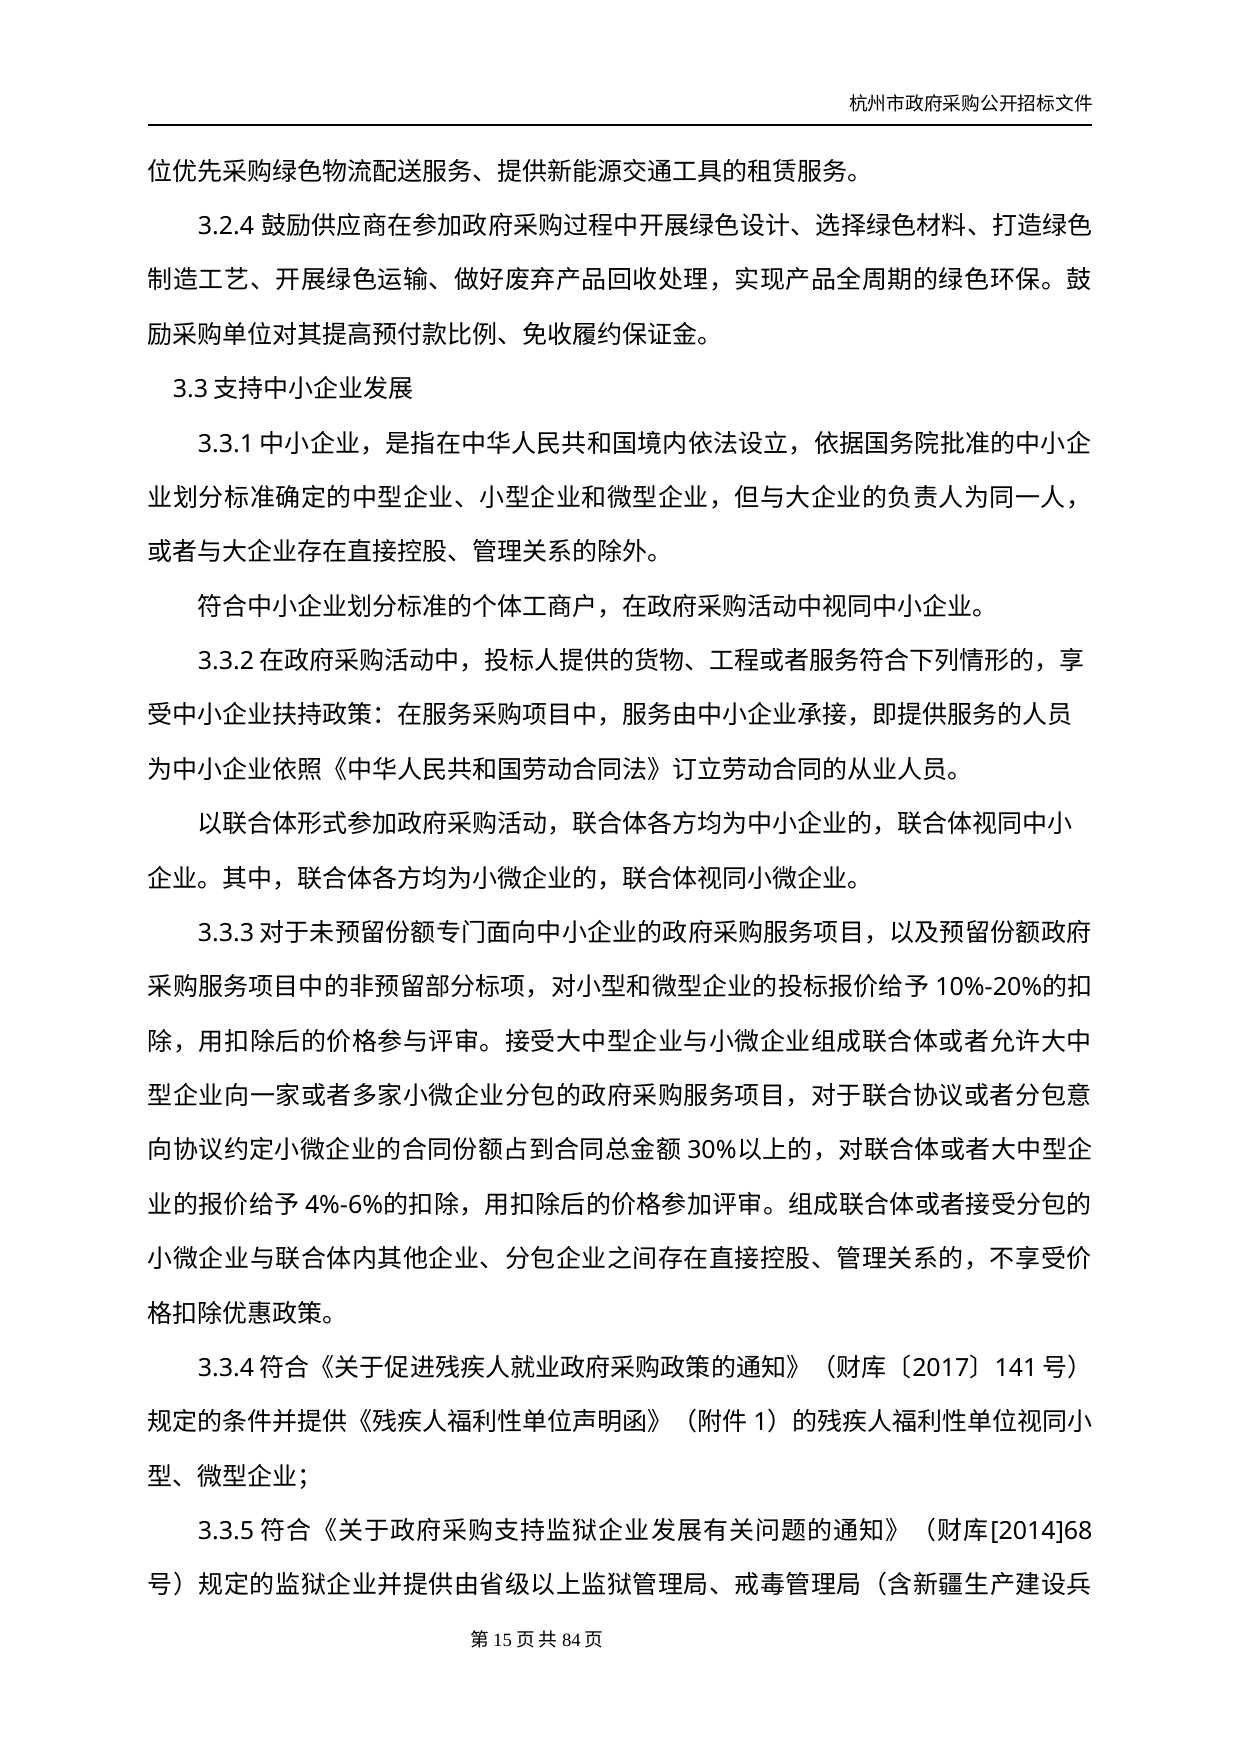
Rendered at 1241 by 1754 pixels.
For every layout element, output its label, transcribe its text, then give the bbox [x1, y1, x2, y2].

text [148, 151, 1092, 187]
text 3.3.1中小企业，是指在中华人民共和国境内依法设立，依据国务院批准的中小企业划分标准确定的中型企业、小型企业和微型企业，但与大企业的负责人为同一人，或者与大企业存在直接控股、管理关系的除外。 [148, 423, 1092, 568]
text 3.3.3对于未预留份额专门面向中小企业的政府采购服务项目，以及预留份额政府采购服务项目中的非预留部分标项，对小型和微型企业的投标报价给予10%-20%的扣除，用扣除后的价格参与评审。接受大中型企业与小微企业组成联合体或者允许大中型企业向一家或者多家小微企业分包的政府采购服务项目，对于联合协议或者分包意向协议约定小微企业的合同份额占到合同总金额30%以上的，对联合体或者大中型企业的报价给予4%-6%的扣除，用扣除后的价格参加评审。组成联合体或者接受分包的小微企业与联合体内其他企业、分包企业之间存在直接控股、管理关系的，不享受价格扣除优惠政策。 [148, 912, 1092, 1329]
text 以联合体形式参加政府采购活动，联合体各方均为中小企业的，联合体视同中小企业。其中，联合体各方均为小微企业的，联合体视同小微企业。 [148, 804, 1092, 894]
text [148, 1511, 1092, 1601]
text 3.3支持中小企业发展 [148, 369, 1092, 405]
text 符合中小企业划分标准的个体工商户，在政府采购活动中视同中小企业。 [148, 586, 1092, 622]
text 3.3.4符合《关于促进残疾人就业政府采购政策的通知》（财库〔2017〕141号）规定的条件并提供《残疾人福利性单位声明函》（附件1）的残疾人福利性单位视同小型、微型企业； [148, 1347, 1092, 1492]
text 3.3.2在政府采购活动中，投标人提供的货物、工程或者服务符合下列情形的，享受中小企业扶持政策：在服务采购项目中，服务由中小企业承接，即提供服务的人员为中小企业依照《中华人民共和国劳动合同法》订立劳动合同的从业人员。 [148, 641, 1092, 786]
text 3.2.4 鼓励供应商在参加政府采购过程中开展绿色设计、选择绿色材料、打造绿色制造工艺、开展绿色运输、做好废弃产品回收处理，实现产品全周期的绿色环保。鼓励采购单位对其提高预付款比例、免收履约保证金。 [148, 206, 1092, 351]
